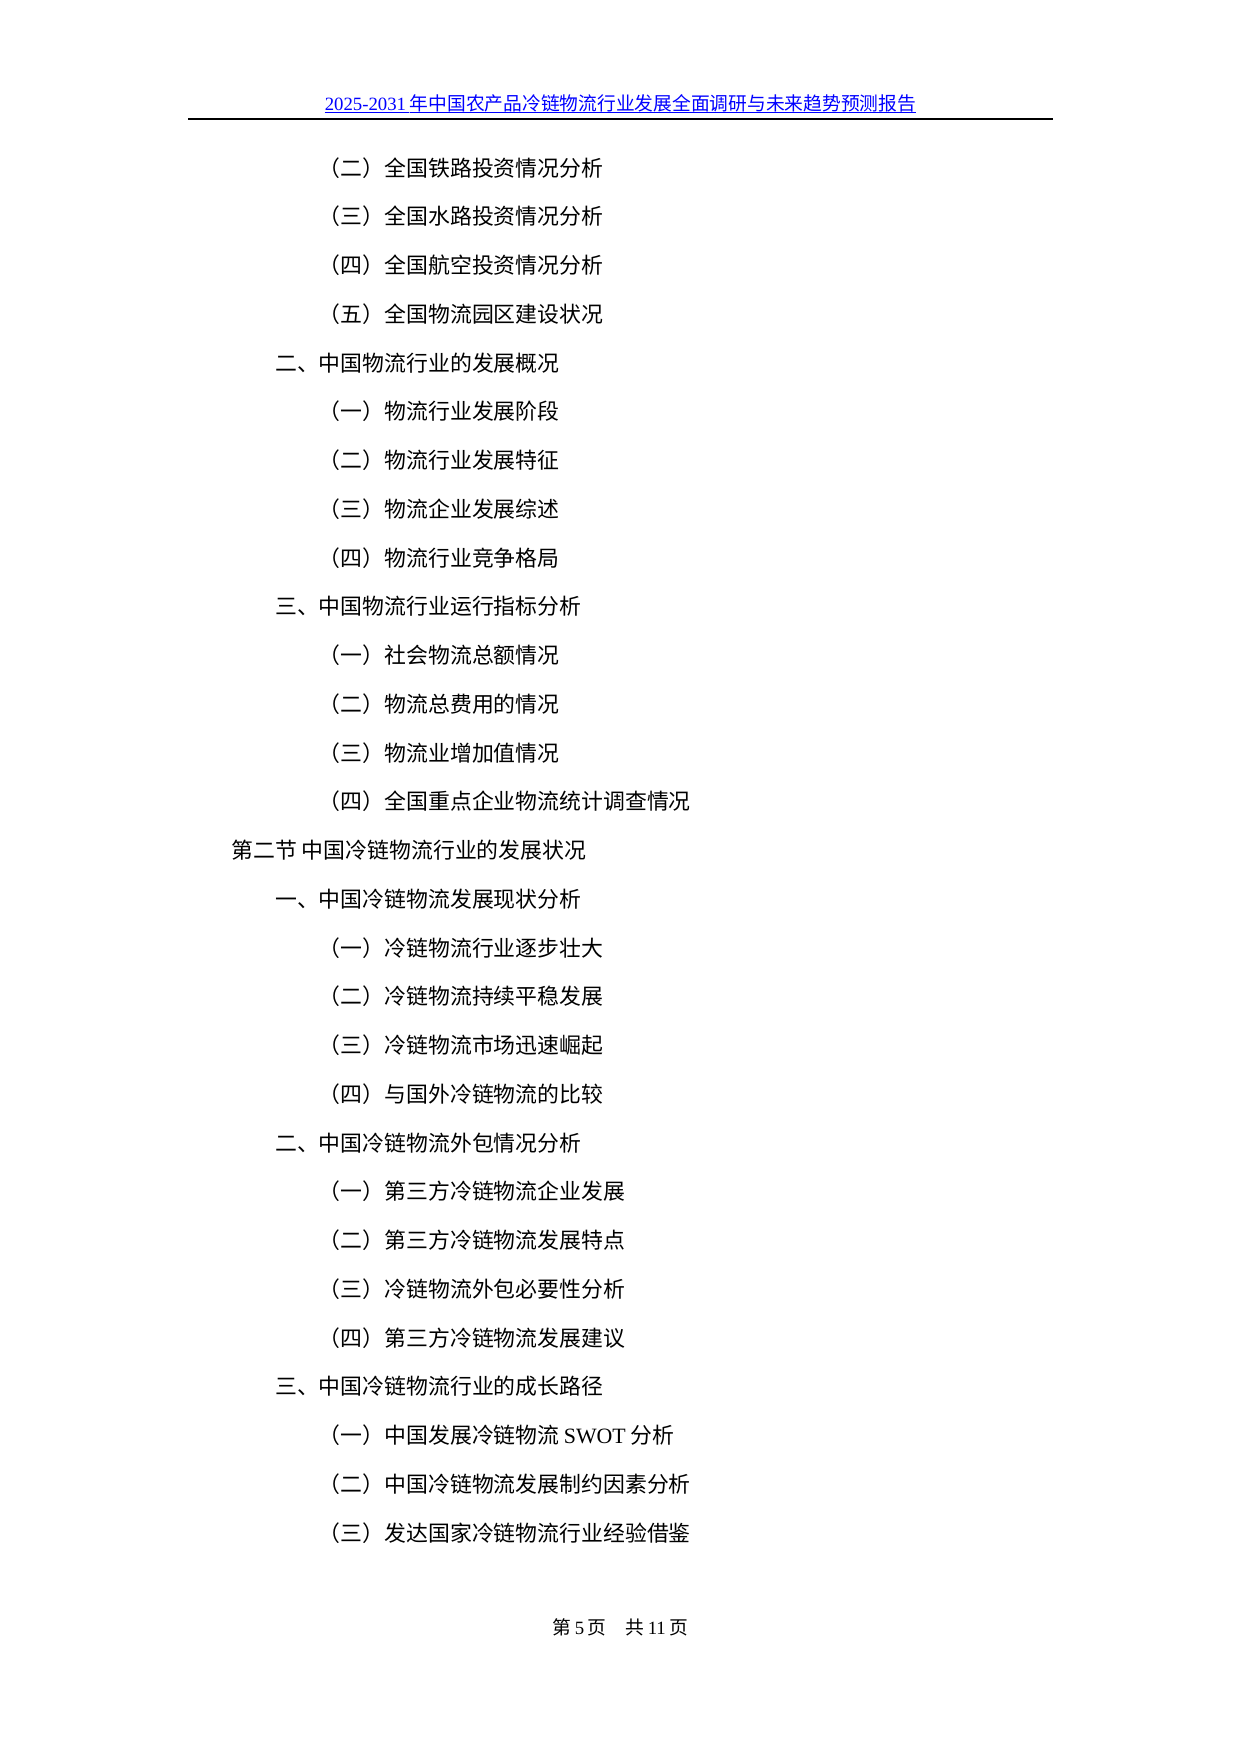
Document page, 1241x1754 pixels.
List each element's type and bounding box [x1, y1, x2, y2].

text [187, 150, 1053, 1548]
